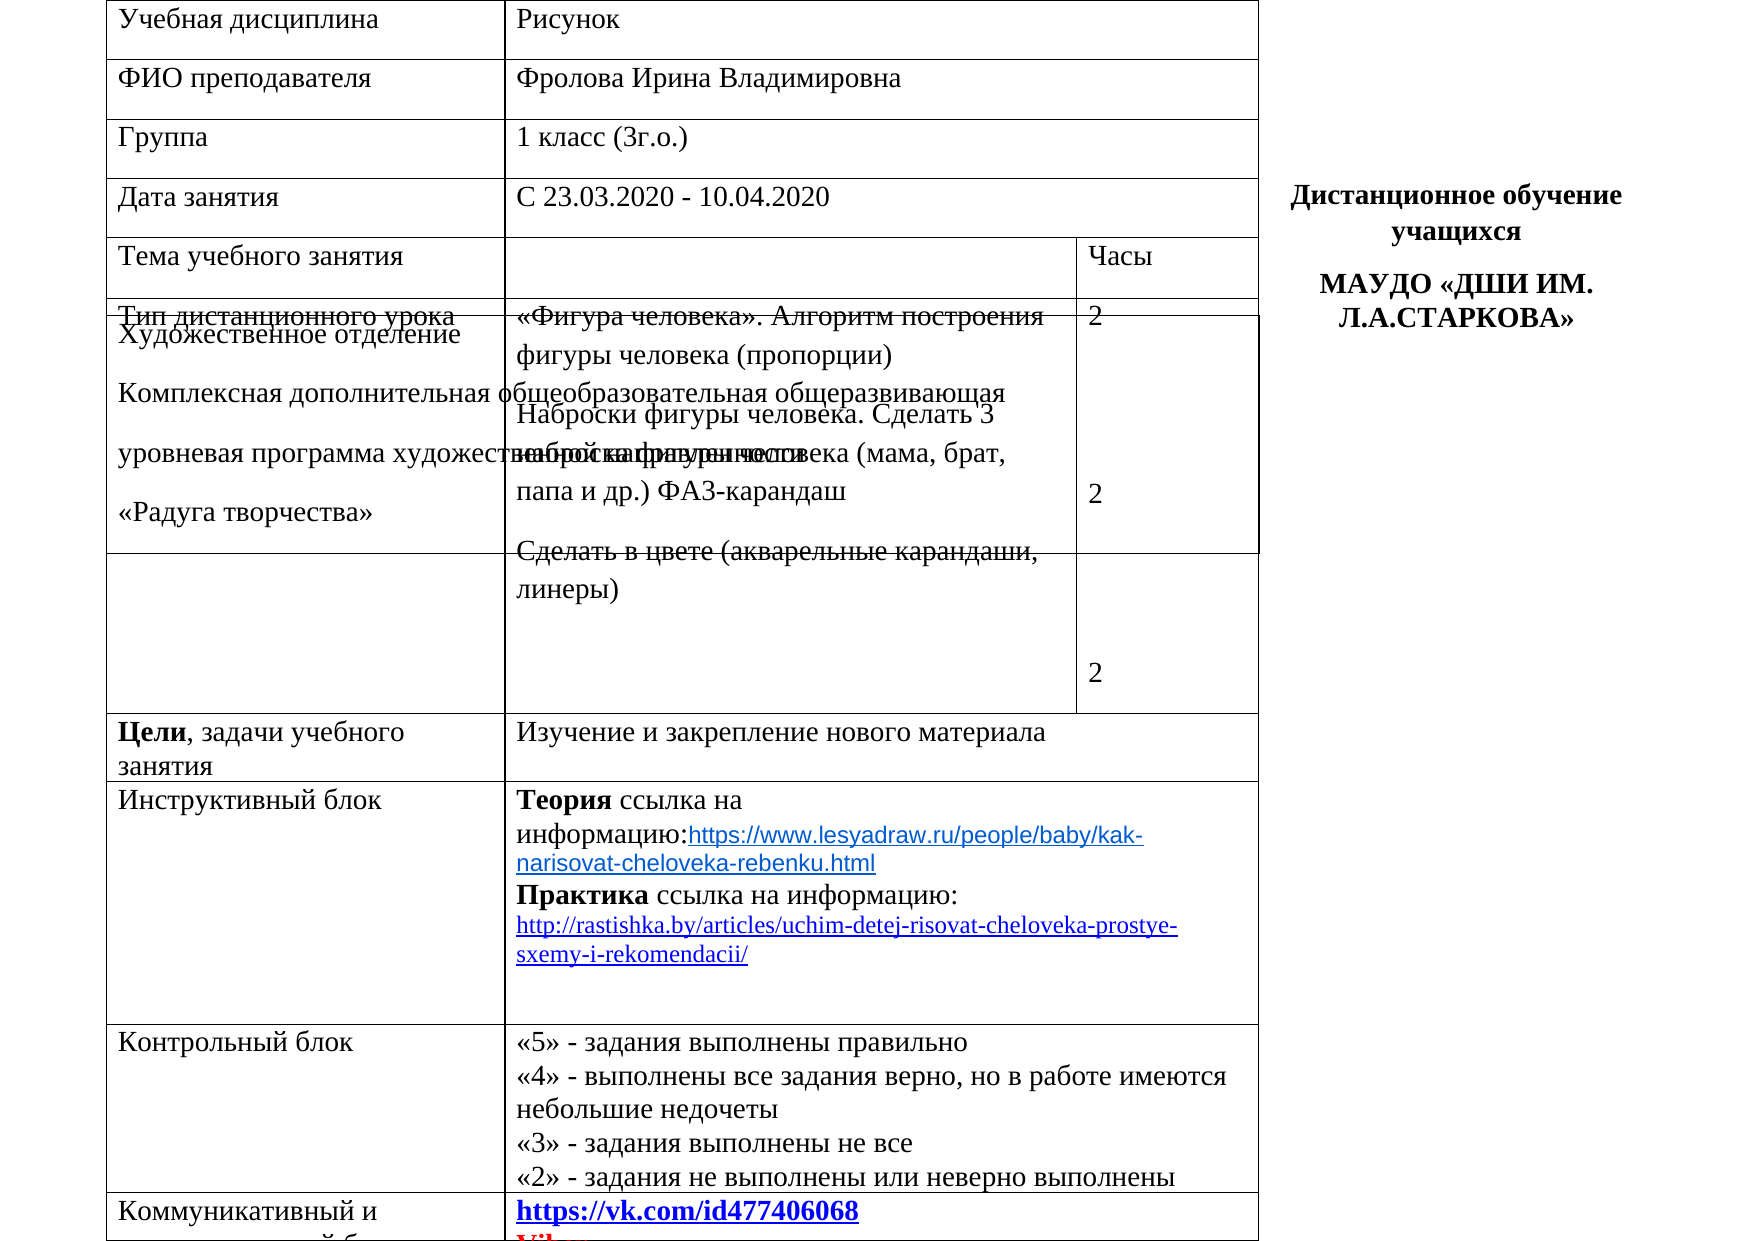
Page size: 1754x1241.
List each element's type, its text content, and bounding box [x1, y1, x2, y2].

table_header Учебная дисциплина [107, 1, 504, 59]
table_cell «5» - задания выполнены правильно «4» - выполнены все задания верно, но в работе имеются небольшие недочеты «3» - задания выполнены не все «2» - задания не выполнены или неверно выполнены [506, 1025, 1258, 1192]
table_cell «Фигура человека». Алгоритм построения фигуры человека (пропорции) Наброски фигуры человека. Сделать 3 наброска фигуры человека (мама, брат, папа и др.) ФА3-карандаш Сделать в цвете (акварельные карандаши, линеры) [506, 299, 1076, 713]
table_cell Часы [1077, 238, 1258, 297]
table_cell [506, 238, 1076, 297]
table_cell ФИО преподавателя [107, 60, 504, 118]
text Дистанционное обучение учащихся [1259, 177, 1636, 247]
table_cell Коммуникативный и консультативный блок [107, 1193, 504, 1240]
table_cell С 23.03.2020 - 10.04.2020 [506, 179, 1258, 237]
table_cell Теория ссылка на информацию:https://www.lesyadraw.ru/people/baby/kak-narisovat-cheloveka-rebenku.html Практика ссылка на информацию: http://rastishka.by/articles/uchim-detej-risovat-cheloveka-prostye-sxemy-i-rekomendacii/ [506, 782, 1258, 1023]
table_cell 1 класс (3г.о.) [506, 120, 1258, 178]
table_cell Инструктивный блок [107, 782, 504, 1023]
table_cell Фролова Ирина Владимировна [506, 60, 1258, 118]
table_cell Группа [107, 120, 504, 178]
table_cell Контрольный блок [107, 1025, 504, 1192]
table_cell Тема учебного занятия [107, 238, 504, 297]
text МАУДО «ДШИ ИМ. Л.А.СТАРКОВА» [1259, 266, 1636, 333]
table_cell Тип дистанционного урока [107, 299, 504, 713]
table_cell Цели, задачи учебного занятия [107, 714, 504, 781]
table_cell Изучение и закрепление нового материала [506, 714, 1258, 781]
table_cell 2 2 2 [1077, 299, 1258, 713]
table_header Рисунок [506, 1, 1258, 59]
table_cell https://vk.com/id477406068 Viber [506, 1193, 1258, 1240]
table_cell Дата занятия [107, 179, 504, 237]
